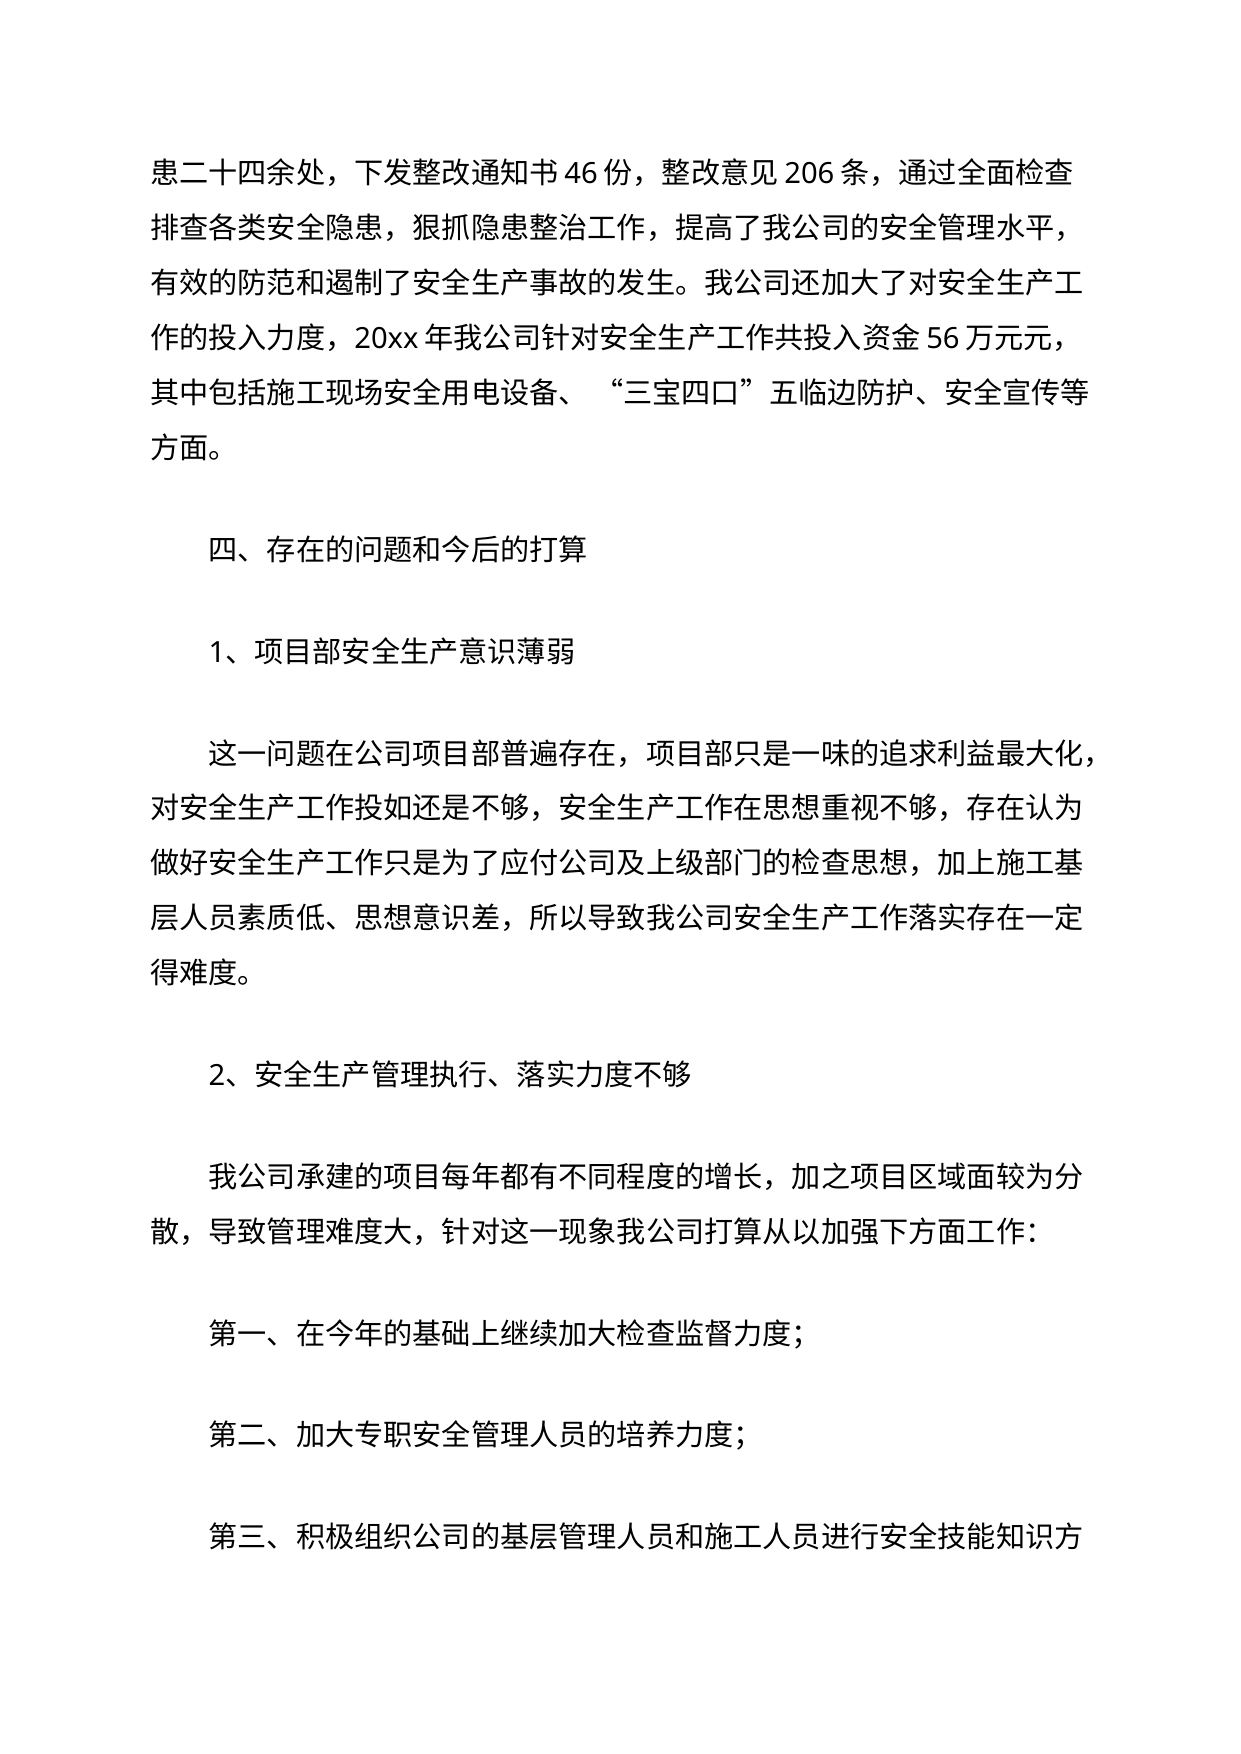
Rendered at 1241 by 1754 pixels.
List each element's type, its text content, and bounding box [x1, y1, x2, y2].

text 这一问题在公司项目部普遍存在，项目部只是一味的追求利益最大化，对安全生产工作投如还是不够，安全生产工作在思想重视不够，存在认为做好安全生产工作只是为了应付公司及上级部门的检查思想，加上施工基层人员素质低、思想意识差，所以导致我公司安全生产工作落实存在一定得难度。 [150, 730, 1090, 992]
text 1、项目部安全生产意识薄弱 [150, 628, 1090, 671]
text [150, 150, 1090, 467]
text 2、安全生产管理执行、落实力度不够 [150, 1052, 1090, 1094]
text 我公司承建的项目每年都有不同程度的增长，加之项目区域面较为分散，导致管理难度大，针对这一现象我公司打算从以加强下方面工作： [150, 1153, 1090, 1251]
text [150, 1514, 1090, 1556]
text 第二、加大专职安全管理人员的培养力度； [150, 1412, 1090, 1454]
text 四、存在的问题和今后的打算 [150, 526, 1090, 569]
text 第一、在今年的基础上继续加大检查监督力度； [150, 1310, 1090, 1352]
